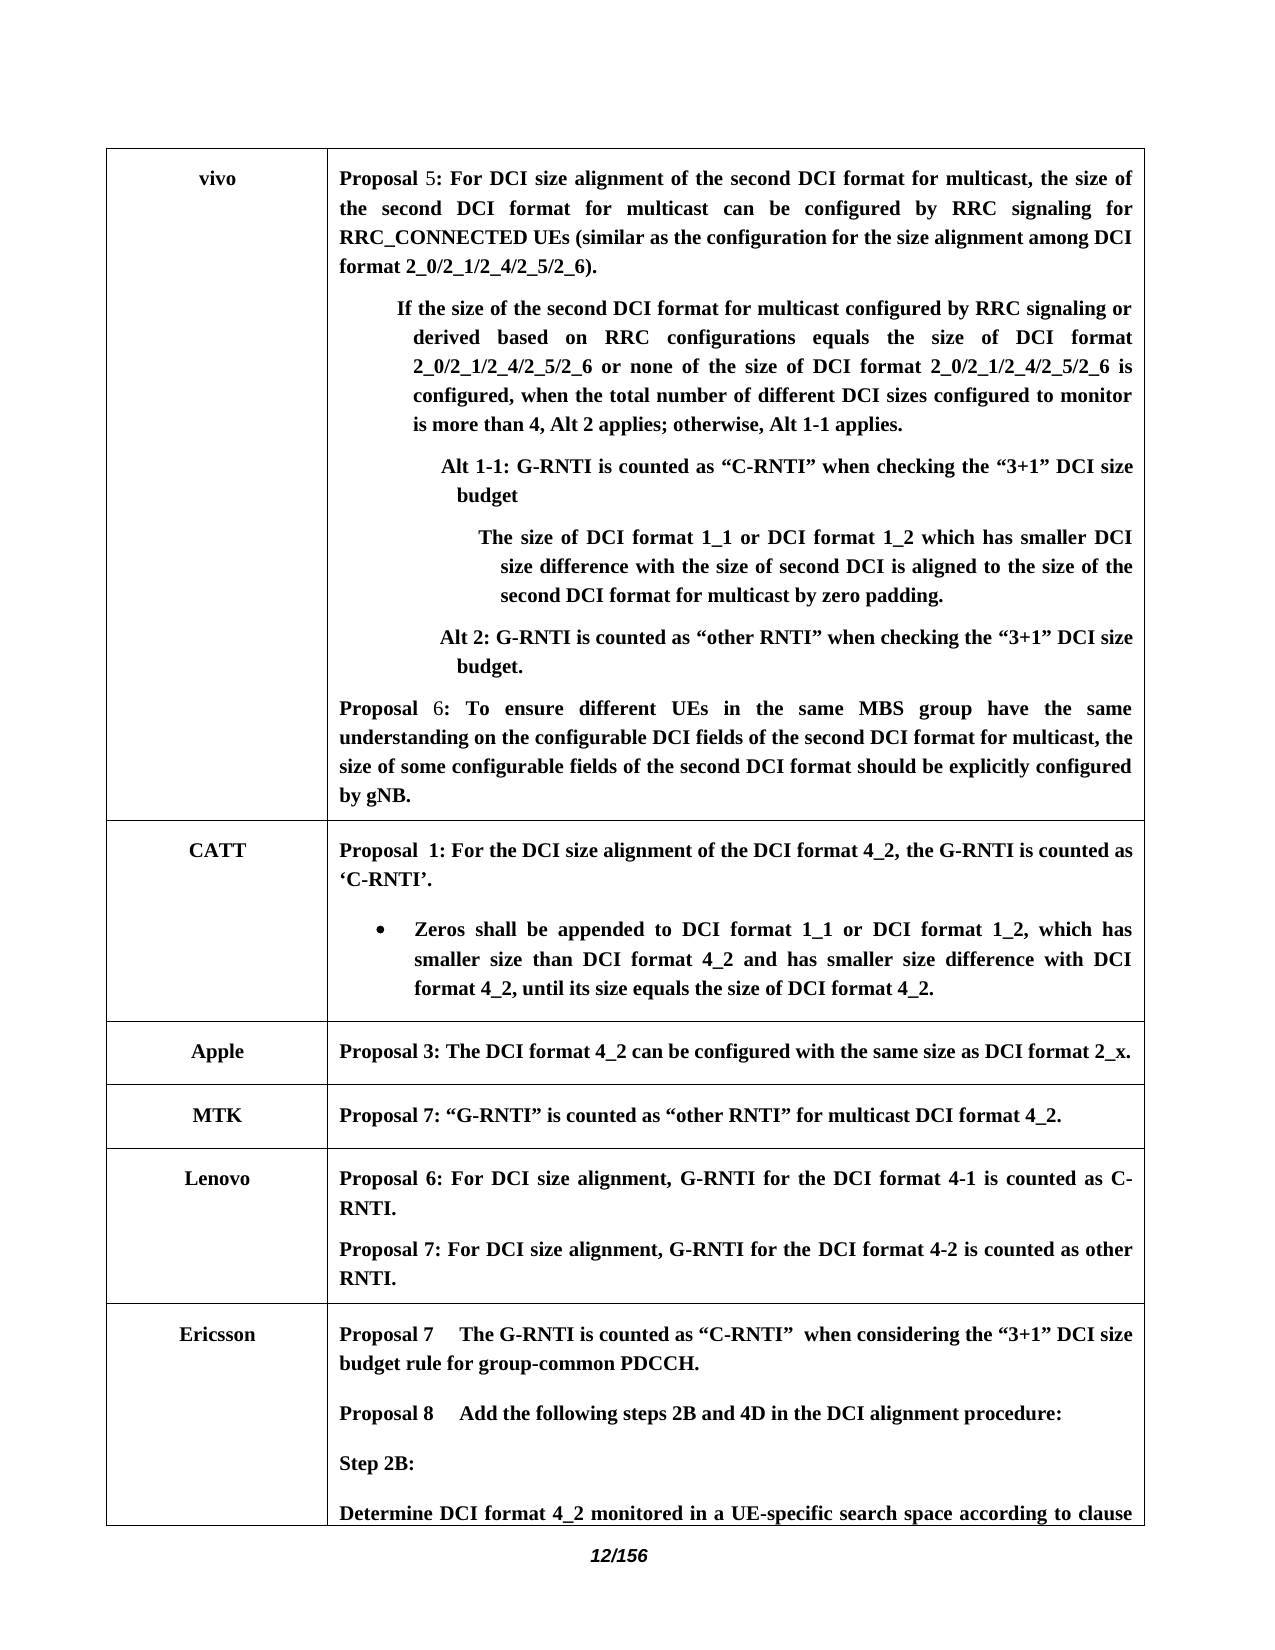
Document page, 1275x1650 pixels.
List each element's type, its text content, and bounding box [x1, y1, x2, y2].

table_cell Ericsson [107, 1304, 327, 1525]
table_cell Proposal 6: For DCI size alignment, G-RNTI for the DCI format 4-1 is counted as C-RNTI. Proposal 7: For DCI size alignment, G-RNTI for the DCI format 4-2 is counted as other RNTI. [328, 1149, 1144, 1303]
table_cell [328, 1304, 1144, 1525]
table_cell Apple [107, 1022, 327, 1084]
table_cell MTK [107, 1085, 327, 1148]
table_cell vivo [107, 149, 327, 819]
table_cell CATT [107, 821, 327, 1021]
table_cell Proposal 3: The DCI format 4_2 can be configured with the same size as DCI format 2_x. [328, 1022, 1144, 1084]
table_cell Proposal 1: For the DCI size alignment of the DCI format 4_2, the G-RNTI is counted as ‘C-RNTI’. Zeros shall be appended to DCI format 1_1 or DCI format 1_2, which has smaller size than DCI format 4_2 and has smaller size difference with DCI format 4_2, until its size equals the size of DCI format 4_2. [328, 821, 1144, 1021]
table_cell Lenovo [107, 1149, 327, 1303]
table_cell Proposal 7: For DCI size alignment of the second DCI format for multicast, the size of the second DCI format for multicast can be configured by RRC signaling for RRC_CONNECTED UEs (similar as the configuration for the size alignment among DCI format 2_0/2_1/2_4/2_5/2_6).  If the size of the second DCI format for multicast configured by RRC signaling or derived based on RRC configurations equals the size of DCI format 2_0/2_1/2_4/2_5/2_6 or none of the size of DCI format 2_0/2_1/2_4/2_5/2_6 is configured, when the total number of different DCI sizes configured to monitor is more than 4, Alt 2 applies; otherwise, Alt 1-1 applies.  Alt 1-1: G-RNTI is counted as “C-RNTI” when checking the “3+1” DCI size budget  The size of DCI format 1_1 or DCI format 1_2 which has smaller DCI size difference with the size of second DCI is aligned to the size of the second DCI format for multicast by zero padding.  Alt 2: G-RNTI is counted as “other RNTI” when checking the “3+1” DCI size budget. Proposal 8: To ensure different UEs in the same MBS group have the same understanding on the configurable DCI fields of the second DCI format for multicast, the size of some configurable fields of the second DCI format should be explicitly configured by gNB. [328, 149, 1144, 819]
